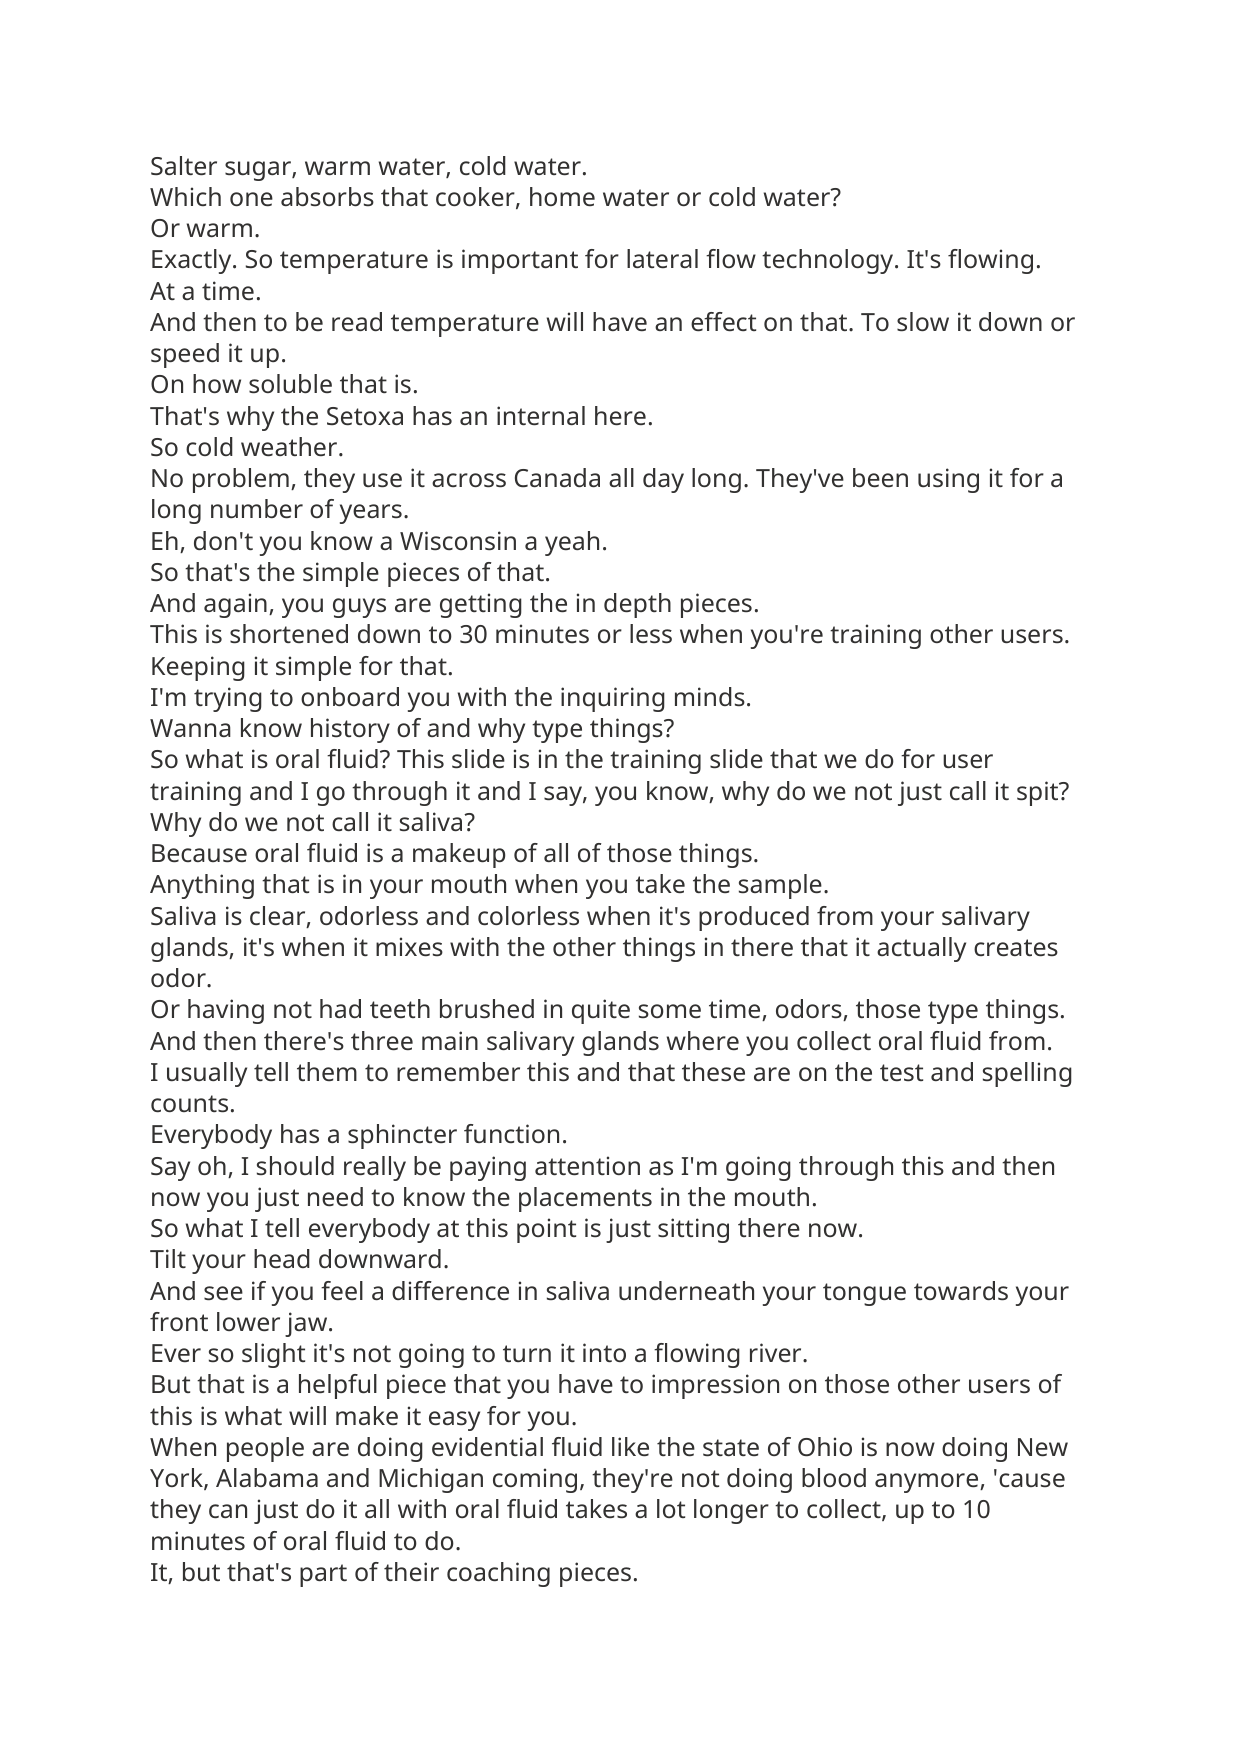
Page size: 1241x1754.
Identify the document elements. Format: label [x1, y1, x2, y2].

text [150, 150, 1090, 1587]
